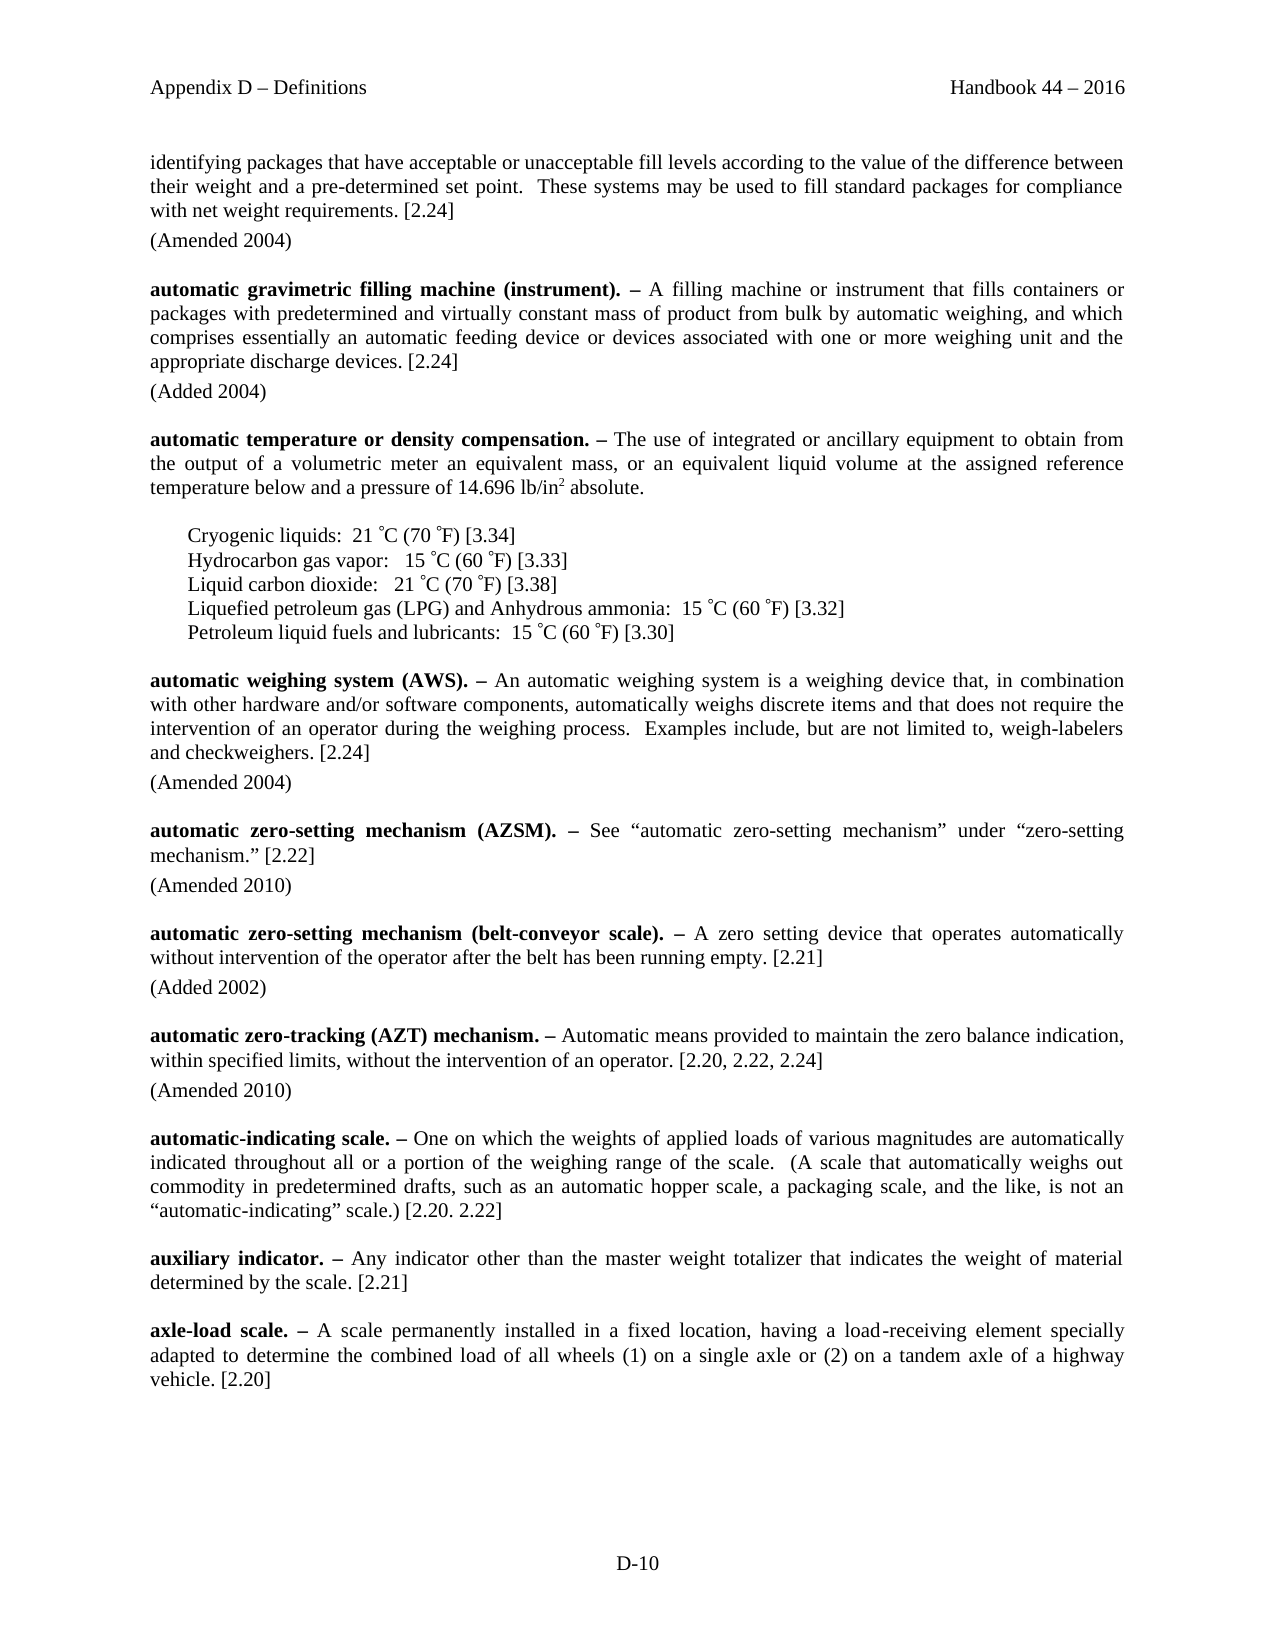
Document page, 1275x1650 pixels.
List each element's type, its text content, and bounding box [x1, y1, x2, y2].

text automatic gravimetric filling machine (instrument). – A filling machine or instrument that fills containers or packages with predetermined and virtually constant mass of product from bulk by automatic weighing, and which comprises essentially an automatic feeding device or devices associated with one or more weighing unit and the appropriate discharge devices. [2.24] [150, 277, 1125, 373]
text (Amended 2010) [150, 1078, 1125, 1102]
text Liquid carbon dioxide: 21 C (70 F) [3.38] [187, 572, 1125, 596]
text automatic temperature or density compensation. – The use of integrated or ancillary equipment to obtain from the output of a volumetric meter an equivalent mass, or an equivalent liquid volume at the assigned reference temperature below and a pressure of 14.696 lb/in2 absolute. [150, 427, 1125, 499]
text (Amended 2010) [150, 873, 1125, 897]
text Hydrocarbon gas vapor: 15 C (60 F) [3.33] [187, 547, 1125, 572]
text Cryogenic liquids: 21 C (70 F) [3.34] [187, 523, 1125, 547]
text auxiliary indicator. – Any indicator other than the master weight totalizer that indicates the weight of material determined by the scale. [2.21] [150, 1246, 1125, 1294]
text (Added 2002) [150, 975, 1125, 999]
text Petroleum liquid fuels and lubricants: 15 C (60 F) [3.30] [187, 620, 1125, 644]
text (Amended 2004) [150, 770, 1125, 794]
text automatic-indicating scale. – One on which the weights of applied loads of various magnitudes are automatically indicated throughout all or a portion of the weighing range of the scale. (A scale that automatically weighs out commodity in predetermined drafts, such as an automatic hopper scale, a packaging scale, and the like, is not an “automatic-indicating” scale.) [2.20. 2.22] [150, 1126, 1125, 1222]
text automatic zero-setting mechanism (belt-conveyor scale). – A zero setting device that operates automatically without intervention of the operator after the belt has been running empty. [2.21] [150, 921, 1125, 969]
text automatic weighing system (AWS). – An automatic weighing system is a weighing device that, in combination with other hardware and/or software components, automatically weighs discrete items and that does not require the intervention of an operator during the weighing process. Examples include, but are not limited to, weigh-labelers and checkweighers. [2.24] [150, 668, 1125, 764]
text (Amended 2004) [150, 228, 1125, 252]
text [150, 150, 1125, 222]
text axle-load scale. – A scale permanently installed in a fixed location, having a load-receiving element specially adapted to determine the combined load of all wheels (1) on a single axle or (2) on a tandem axle of a highway vehicle. [2.20] [150, 1318, 1125, 1391]
text (Added 2004) [150, 379, 1125, 403]
text Liquefied petroleum gas (LPG) and Anhydrous ammonia: 15 C (60 F) [3.32] [187, 596, 1125, 620]
text automatic zero-setting mechanism (AZSM). – See “automatic zero-setting mechanism” under “zero-setting mechanism.” [2.22] [150, 818, 1125, 867]
text automatic zero-tracking (AZT) mechanism. – Automatic means provided to maintain the zero balance indication, within specified limits, without the intervention of an operator. [2.20, 2.22, 2.24] [150, 1023, 1125, 1072]
